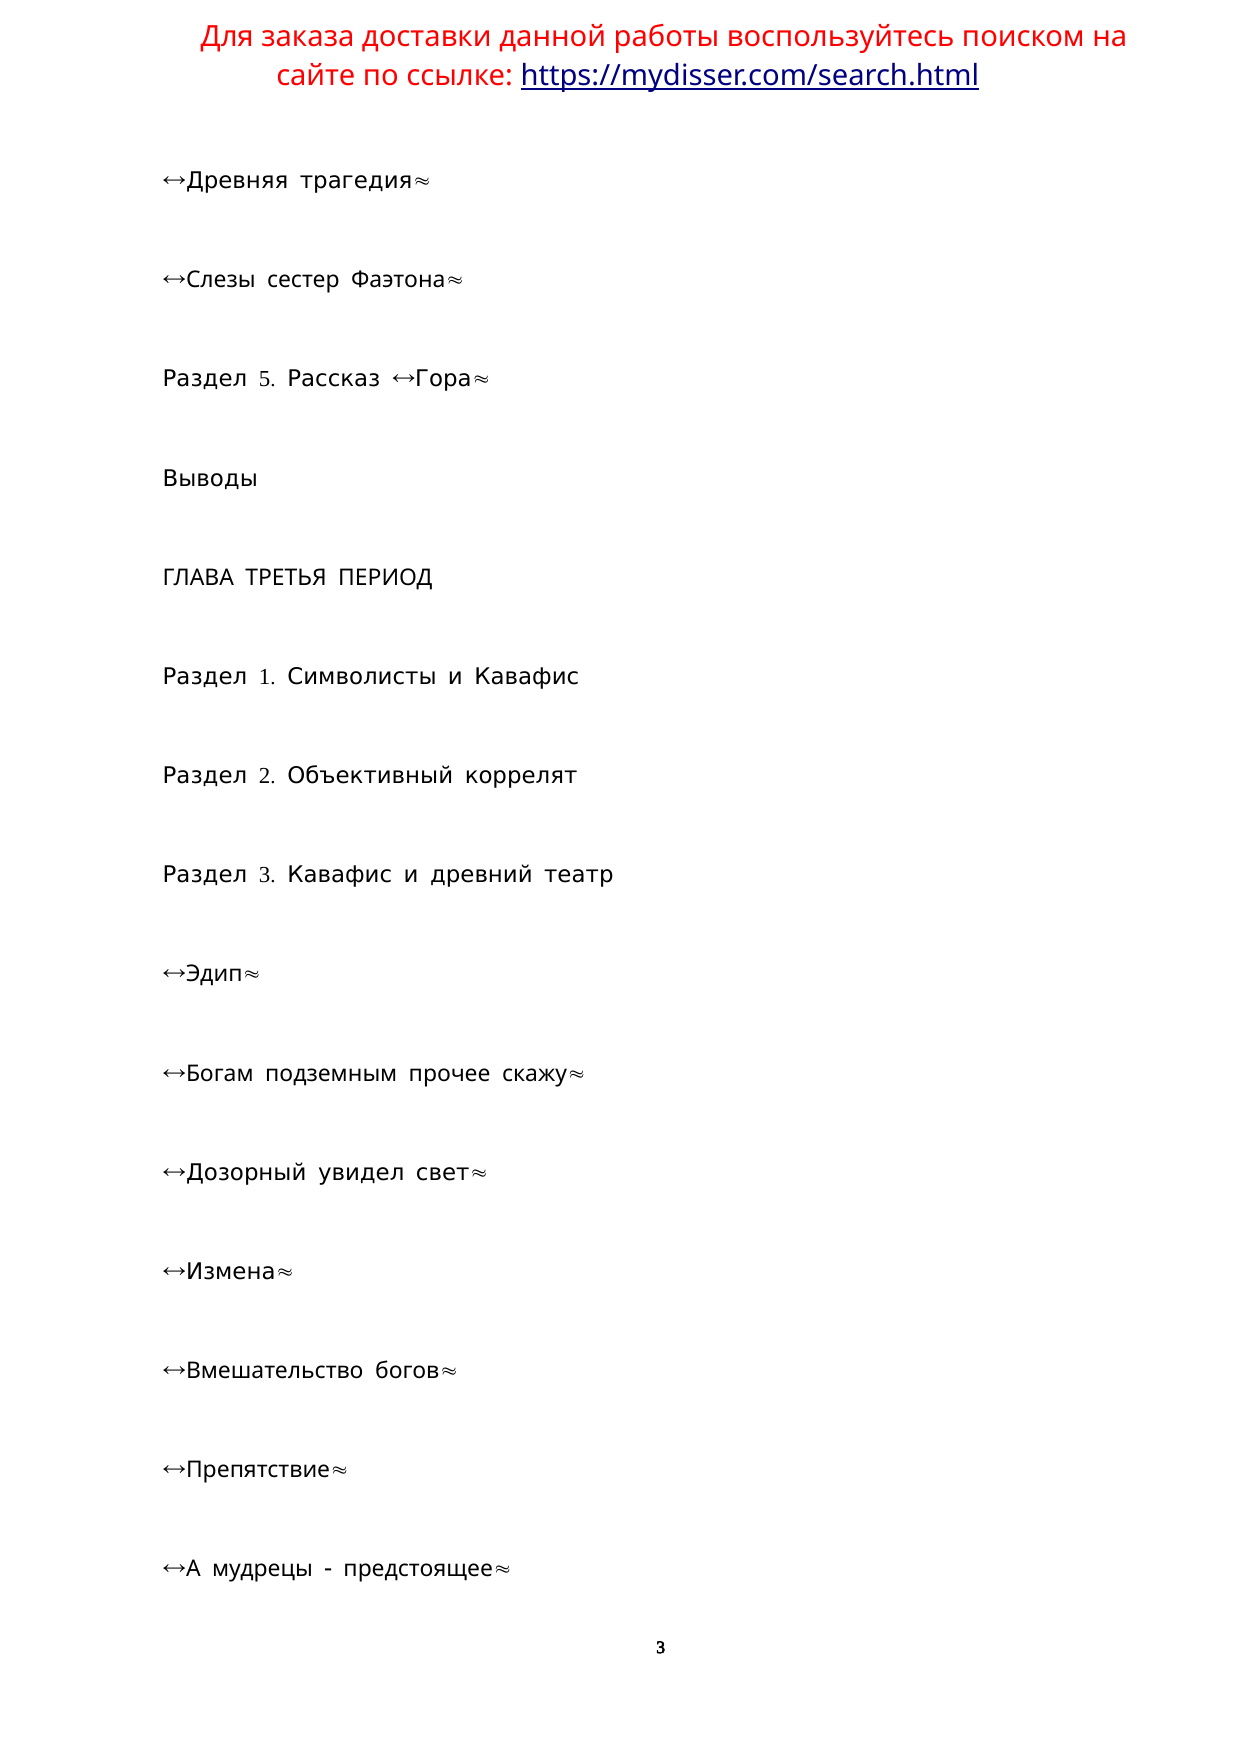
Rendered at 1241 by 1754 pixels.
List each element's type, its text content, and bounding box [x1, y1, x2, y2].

text Раздел 5. Рассказ «Гора» [103, 363, 1152, 392]
text «А мудрецы - предстоящее» [103, 1553, 1152, 1582]
text ГЛАВА ТРЕТЬЯ ПЕРИОД [103, 561, 1152, 590]
text Раздел 3. Кавафис и древний театр [103, 859, 1152, 887]
text «Эдип» [103, 958, 1152, 987]
text «Дозорный увидел свет» [103, 1156, 1152, 1185]
text Раздел 1. Символисты и Кавафис [103, 660, 1152, 689]
text «Измена» [103, 1255, 1152, 1284]
text Выводы [103, 462, 1152, 491]
text «Древняя трагедия» [103, 164, 1152, 193]
text «Препятствие» [103, 1454, 1152, 1482]
text «Слезы сестер Фаэтона» [103, 264, 1152, 292]
text Раздел 2. Объективный коррелят [103, 759, 1152, 788]
text «Богам подземным прочее скажу» [103, 1057, 1152, 1086]
text «Вмешательство богов» [103, 1354, 1152, 1383]
